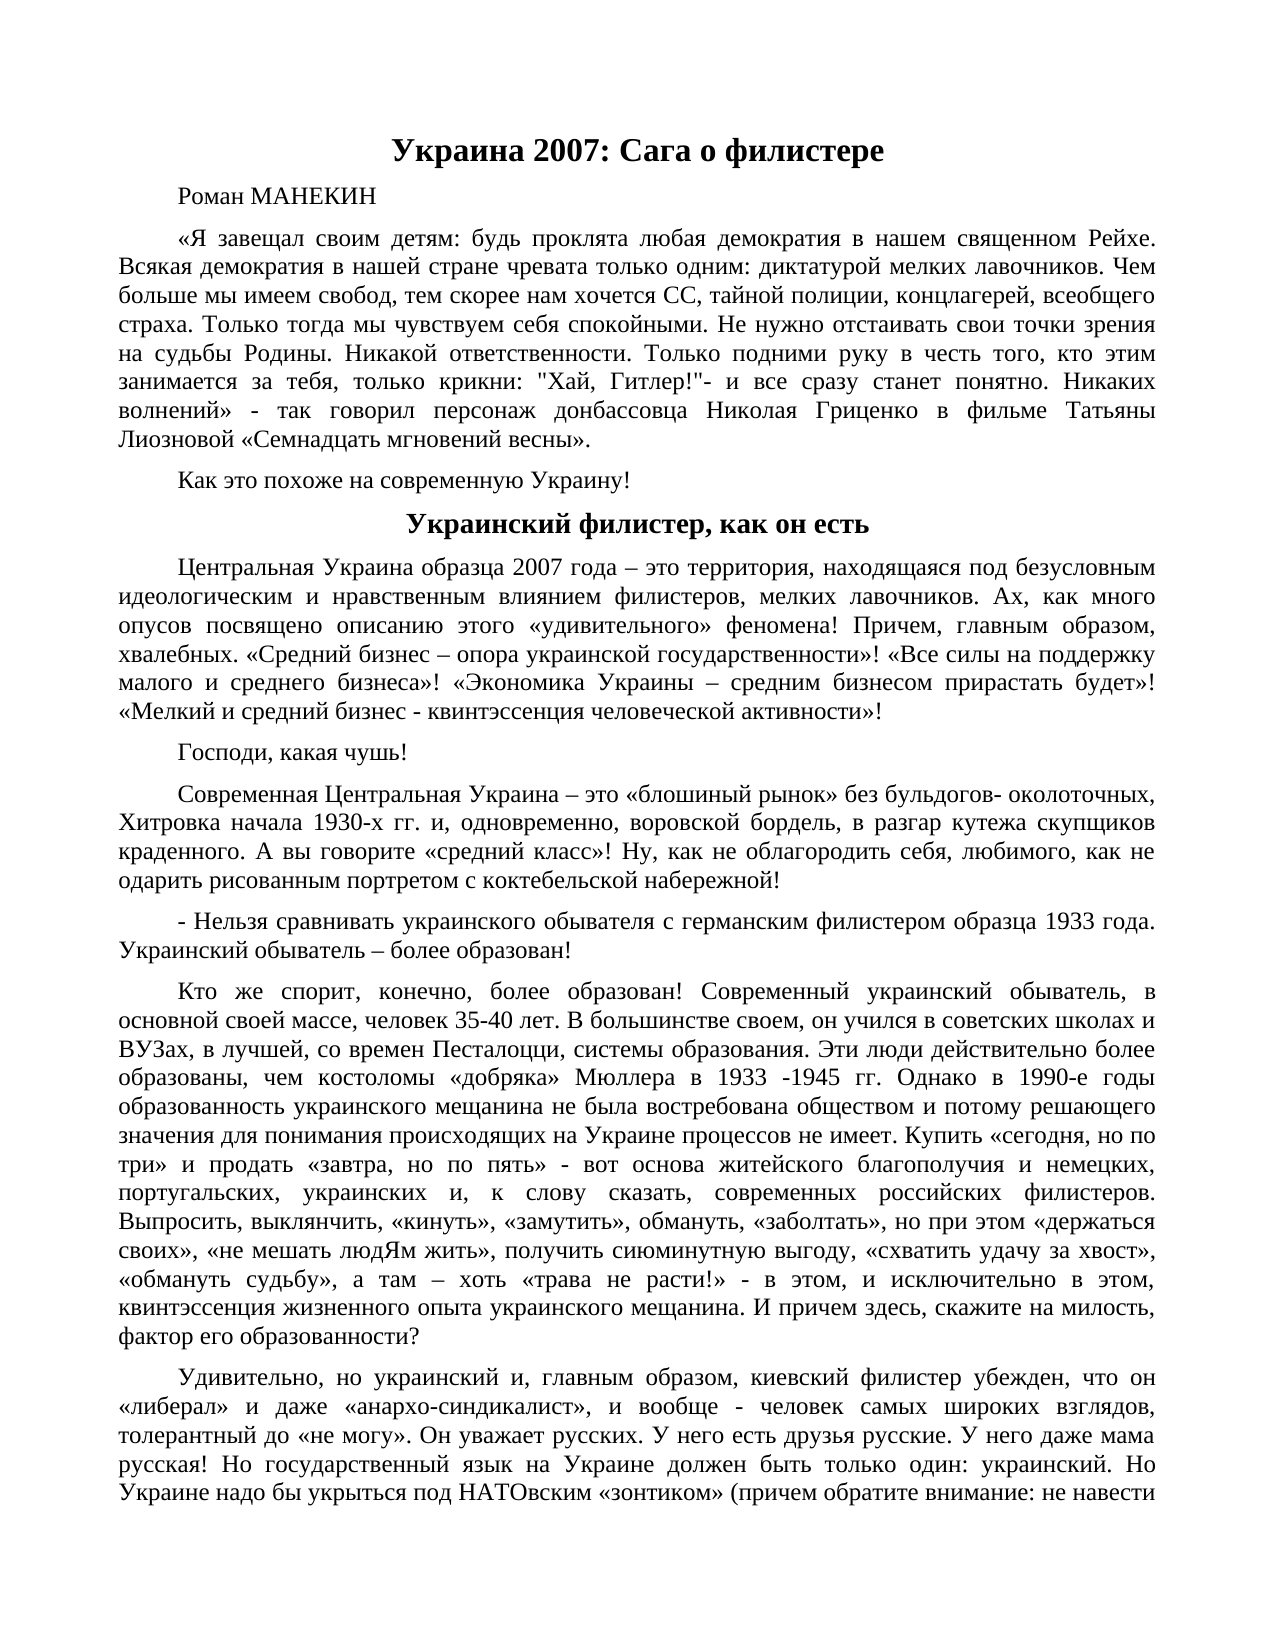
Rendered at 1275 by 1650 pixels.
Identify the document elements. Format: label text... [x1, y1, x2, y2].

text «Я завещал своим детям: будь проклята любая демократия в нашем священном Рейхе. Всякая демократия в нашей стране чревата только одним: диктатурой мелких лавочников. Чем больше мы имеем свобод, тем скорее нам хочется СС, тайной полиции, концлагерей, всеобщего страха. Только тогда мы чувствуем себя спокойными. Не нужно отстаивать свои точки зрения на судьбы Родины. Никакой ответственности. Только подними руку в честь того, кто этим занимается за тебя, только крикни: "Хай, Гитлер!"- и все сразу станет понятно. Никаких волнений» - так говорил персонаж донбассовца Николая Гриценко в фильме Татьяны Лиозновой «Семнадцать мгновений весны». [118, 223, 1157, 453]
text - Нельзя сравнивать украинского обывателя с германским филистером образца 1933 года. Украинский обыватель – более образован! [118, 906, 1157, 964]
text Украина 2007: Сага о филистере [118, 131, 1157, 169]
text Современная Центральная Украина – это «блошиный рынок» без бульдогов- околоточных, Хитровка начала 1930-х гг. и, одновременно, воровской бордель, в разгар кутежа скупщиков краденного. А вы говорите «средний класс»! Ну, как не облагородить себя, любимого, как не одарить рисованным портретом с коктебельской набережной! [118, 779, 1157, 894]
text Роман МАНЕКИН [118, 181, 1157, 210]
text Господи, какая чушь! [118, 737, 1157, 766]
text Как это похоже на современную Украину! [118, 465, 1157, 494]
text Украинский филистер, как он есть [118, 506, 1157, 540]
text Кто же спорит, конечно, более образован! Современный украинский обыватель, в основной своей массе, человек 35-40 лет. В большинстве своем, он учился в советских школах и ВУЗах, в лучшей, со времен Песталоцци, системы образования. Эти люди действительно более образованы, чем костоломы «добряка» Мюллера в 1933 -1945 гг. Однако в 1990-е годы образованность украинского мещанина не была востребована обществом и потому решающего значения для понимания происходящих на Украине процессов не имеет. Купить «сегодня, но по три» и продать «завтра, но по пять» - вот основа житейского благополучия и немецких, португальских, украинских и, к слову сказать, современных российских филистеров. Выпросить, выклянчить, «кинуть», «замутить», обмануть, «заболтать», но при этом «держаться своих», «не мешать людЯм жить», получить сиюминутную выгоду, «схватить удачу за хвост», «обмануть судьбу», а там – хоть «трава не расти!» - в этом, и исключительно в этом, квинтэссенция жизненного опыта украинского мещанина. И причем здесь, скажите на милость, фактор его образованности? [118, 976, 1157, 1350]
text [118, 1362, 1157, 1506]
text Центральная Украина образца 2007 года – это территория, находящаяся под безусловным идеологическим и нравственным влиянием филистеров, мелких лавочников. Ах, как много опусов посвящено описанию этого «удивительного» феномена! Причем, главным образом, хвалебных. «Средний бизнес – опора украинской государственности»! «Все силы на поддержку малого и среднего бизнеса»! «Экономика Украины – средним бизнесом прирастать будет»! «Мелкий и средний бизнес - квинтэссенция человеческой активности»! [118, 552, 1157, 725]
